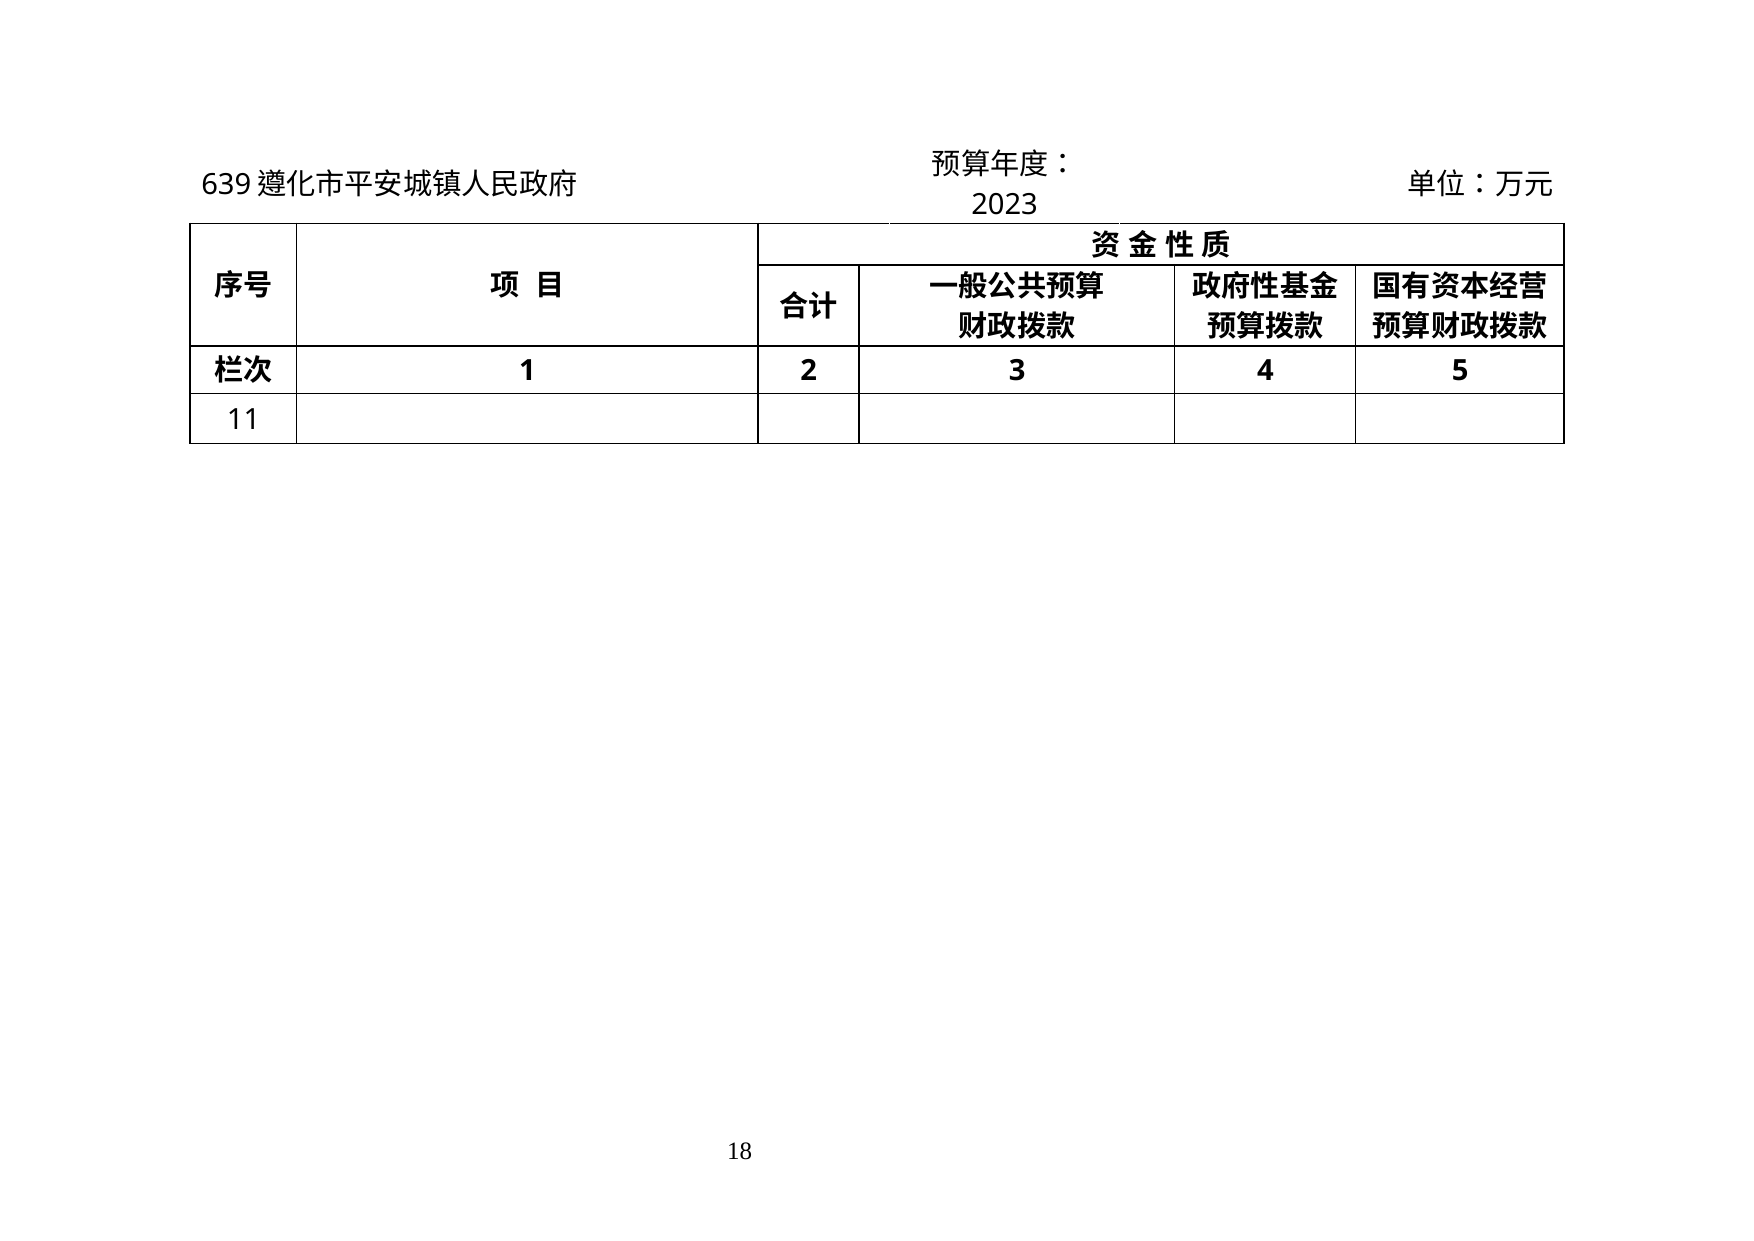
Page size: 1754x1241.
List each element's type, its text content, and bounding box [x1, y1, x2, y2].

table_header 预算年度：2023 [890, 143, 1119, 223]
table_cell 11 [191, 394, 296, 443]
table_cell [1175, 394, 1355, 443]
table_cell [1356, 394, 1563, 443]
table_cell 3 [860, 347, 1174, 392]
table_cell 栏次 [191, 347, 296, 392]
table_cell 2 [759, 347, 858, 392]
table_cell 政府性基金 预算拨款 [1175, 266, 1355, 345]
table_cell 一般公共预算 财政拨款 [860, 266, 1174, 345]
table_cell [759, 394, 858, 443]
table_header 639遵化市平安城镇人民政府 [191, 143, 889, 223]
table_cell 项 目 [297, 224, 757, 345]
table_cell 资 金 性 质 [759, 224, 1563, 264]
table_cell 国有资本经营 预算财政拨款 [1356, 266, 1563, 345]
table_cell 序号 [191, 224, 296, 345]
table_header 单位：万元 [1120, 143, 1563, 223]
table_cell [860, 394, 1174, 443]
table_cell 5 [1356, 347, 1563, 392]
table_cell 合计 [759, 266, 858, 345]
table_cell 1 [297, 347, 757, 392]
table_cell 4 [1175, 347, 1355, 392]
table_cell [297, 394, 757, 443]
